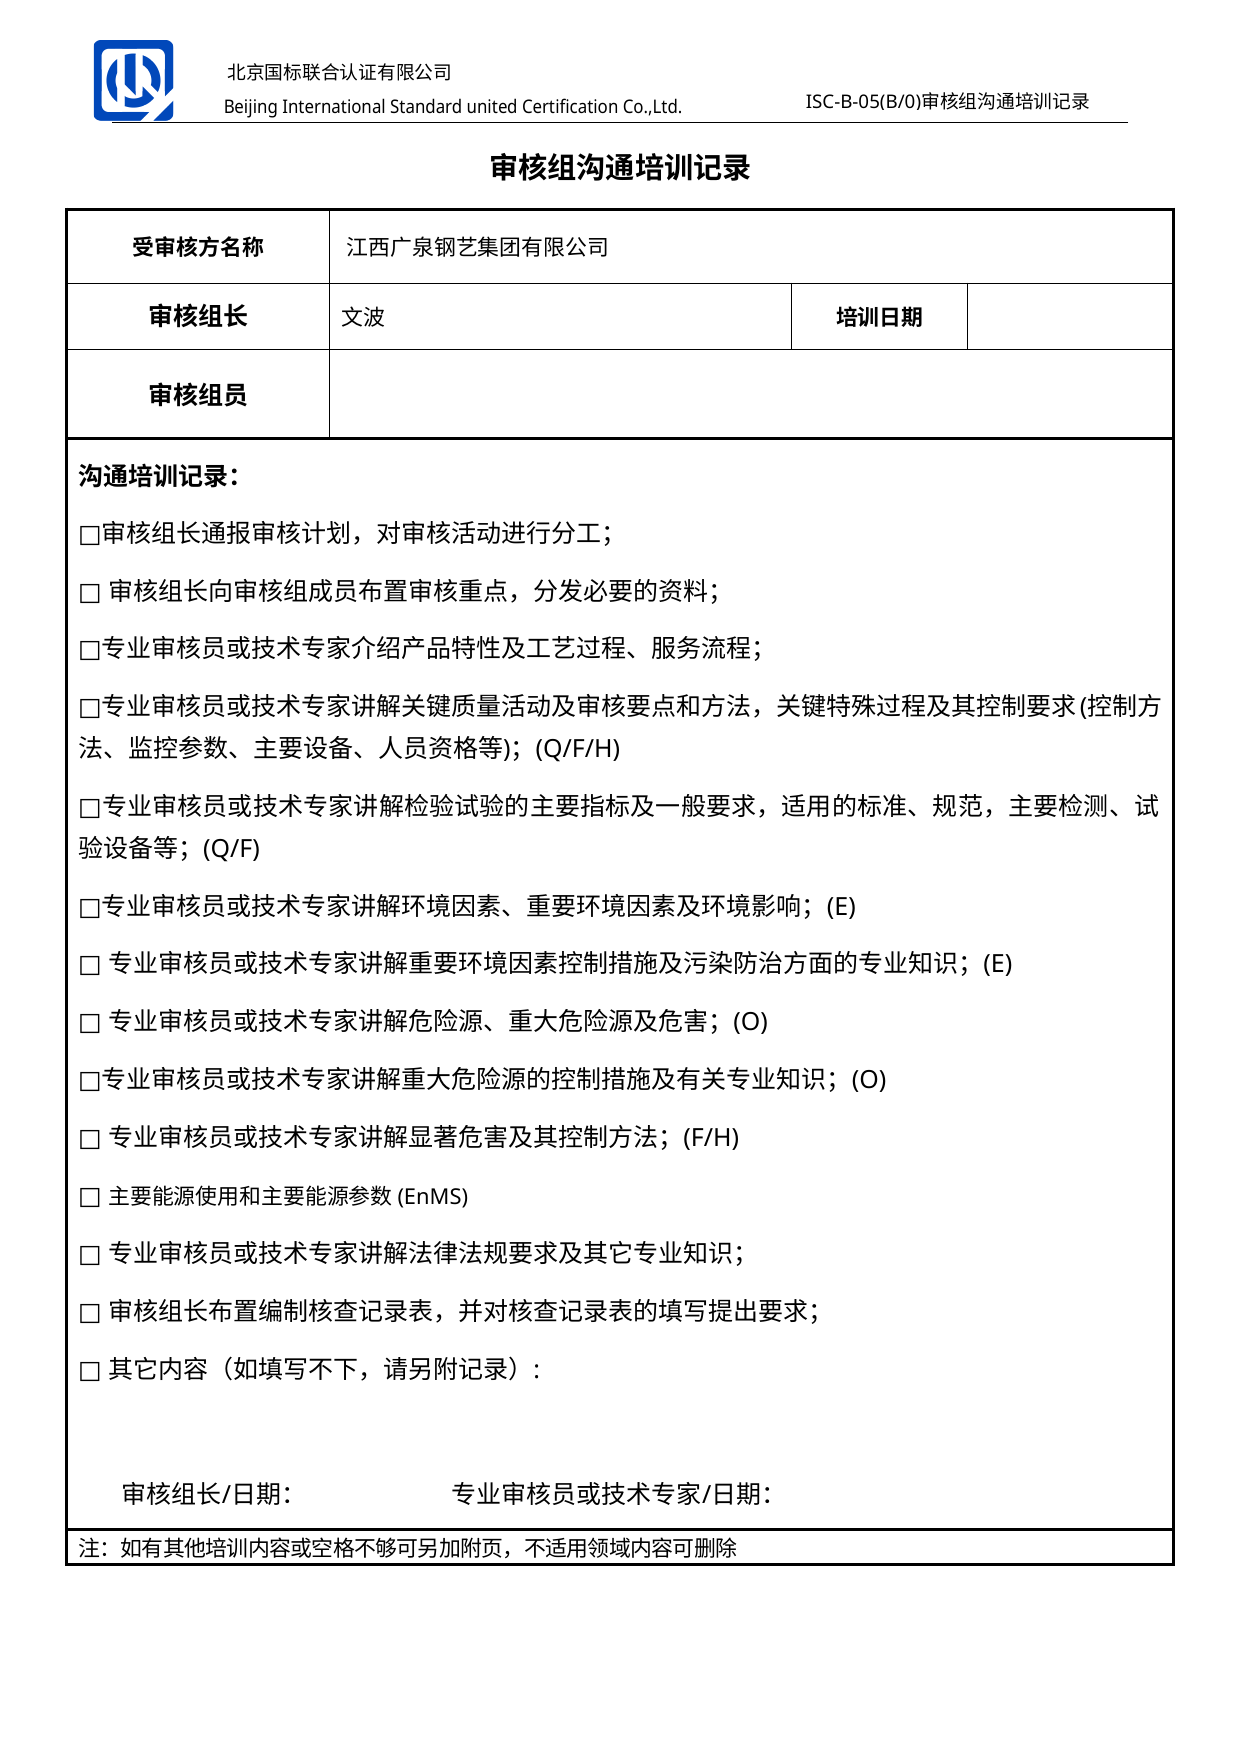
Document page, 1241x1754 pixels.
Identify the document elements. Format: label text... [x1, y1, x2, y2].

picture [93, 40, 174, 121]
table_cell 培训日期 [792, 284, 967, 349]
table_header 受审核方名称 [68, 211, 329, 282]
table_cell [968, 284, 1172, 349]
table_header 江西广泉钢艺集团有限公司 [330, 211, 1172, 282]
table_cell 审核组员 [68, 350, 329, 437]
table_cell 注：如有其他培训内容或空格不够可另加附页，不适用领域内容可删除 [68, 1531, 1172, 1563]
table_cell 文波 [330, 284, 791, 349]
text 审核组沟通培训记录 [112, 144, 1128, 186]
table_cell 沟通培训记录： □审核组长通报审核计划，对审核活动进行分工； □ 审核组长向审核组成员布置审核重点，分发必要的资料； □专业审核员或技术专家介绍产品特性及工艺过程、服务流程； □专业审核员或技术专家讲解关键质量活动及审核要点和方法，关键特殊过程及其控制要求(控制方法、监控参数、主要设备、人员资格等)；(Q/F/H) □专业审核员或技术专家讲解检验试验的主要指标及一般要求，适用的标准、规范，主要检测、试验设备等；(Q/F) □专业审核员或技术专家讲解环境因素、重要环境因素及环境影响；(E) □ 专业审核员或技术专家讲解重要环境因素控制措施及污染防治方面的专业知识；(E) □ 专业审核员或技术专家讲解危险源、重大危险源及危害；(O) □专业审核员或技术专家讲解重大危险源的控制措施及有关专业知识；(O) □ 专业审核员或技术专家讲解显著危害及其控制方法；(F/H) □ 主要能源使用和主要能源参数 (EnMS) □ 专业审核员或技术专家讲解法律法规要求及其它专业知识； □ 审核组长布置编制核查记录表，并对核查记录表的填写提出要求； □ 其它内容（如填写不下，请另附记录）: 审核组长/日期： 专业审核员或技术专家/日期： [68, 440, 1172, 1528]
table_cell 审核组长 [68, 284, 329, 349]
table_cell [330, 350, 1172, 437]
